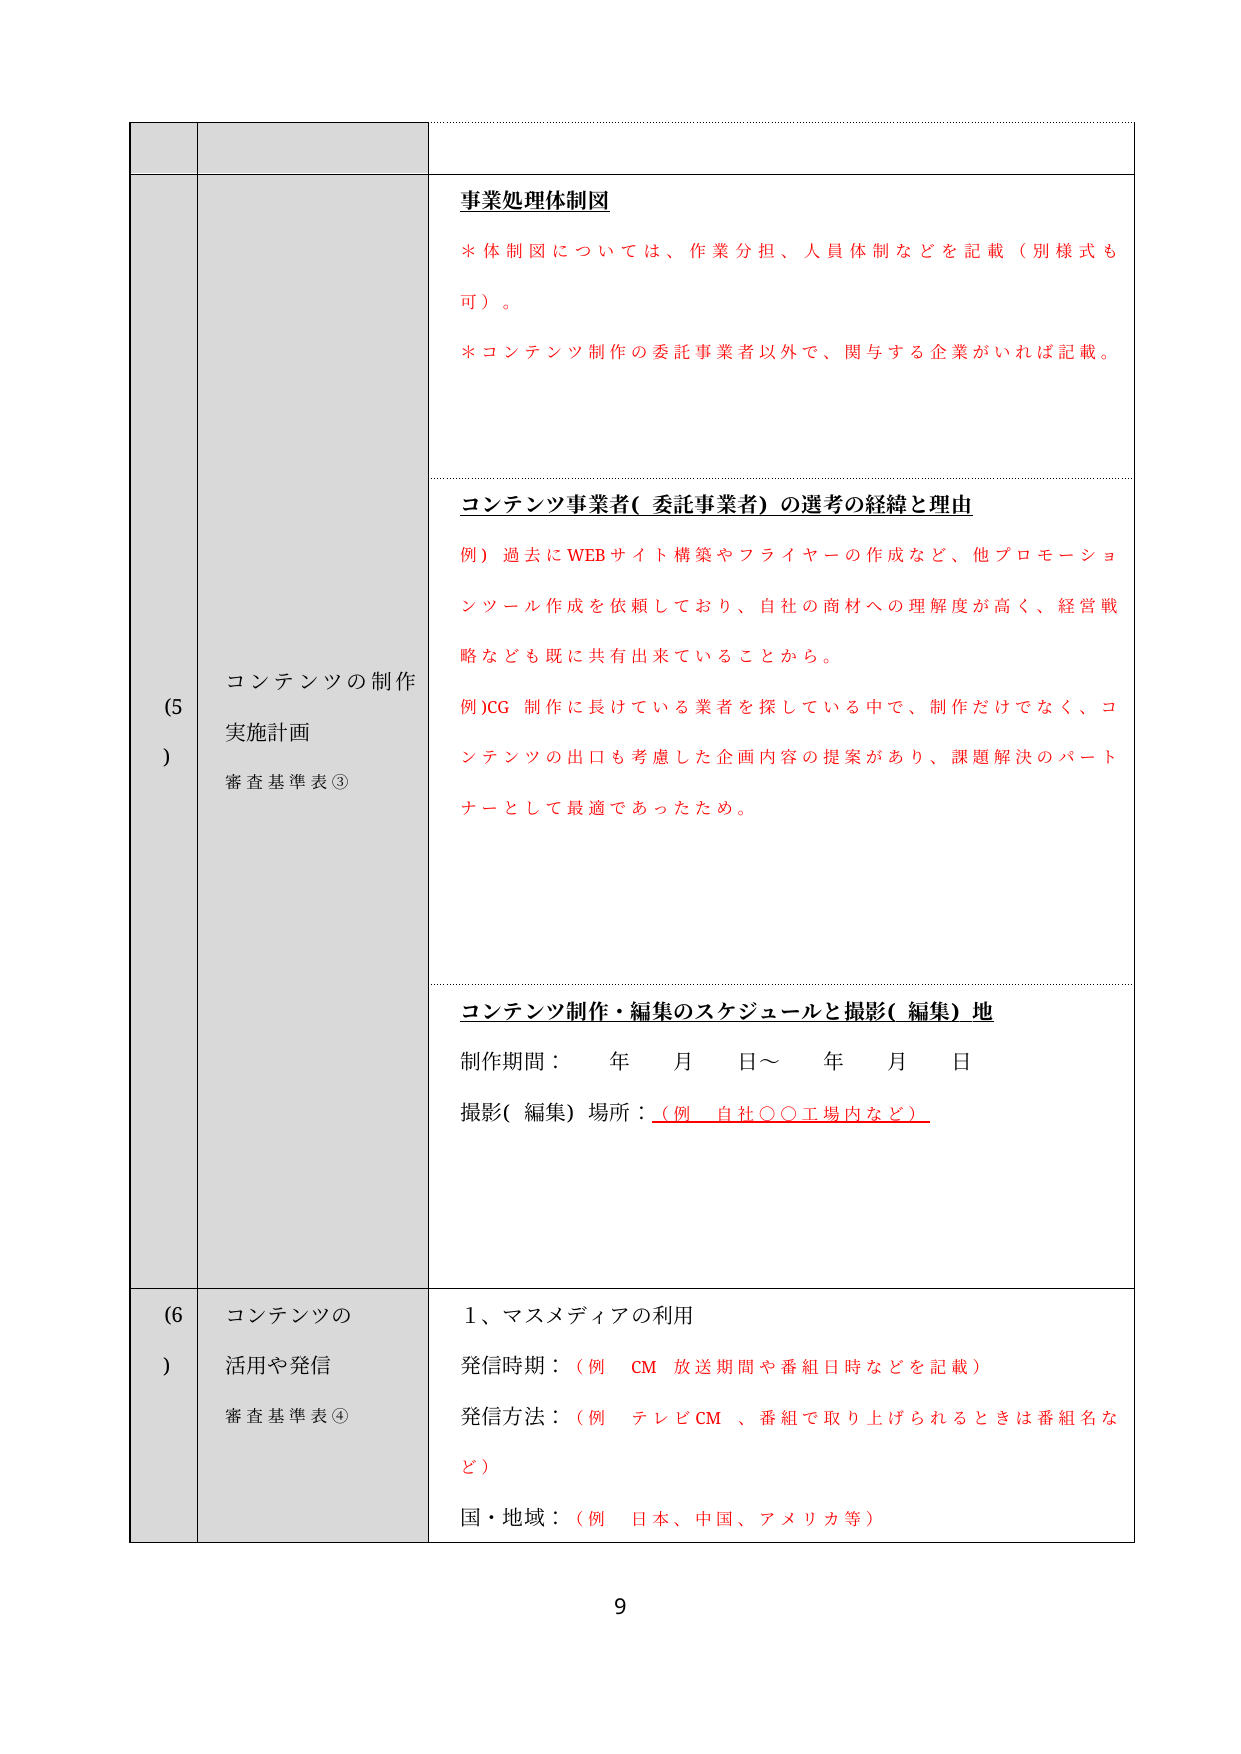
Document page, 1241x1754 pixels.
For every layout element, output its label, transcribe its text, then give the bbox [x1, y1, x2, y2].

table_cell (5) [131, 175, 197, 1288]
table_cell コンテンツの制作実施計画 審査基準表③ [198, 175, 428, 1288]
table_cell コンテンツ制作・編集のスケジュールと撮影(編集)地 制作期間： 年 月 日～ 年 月 日 撮影(編集)場所：（例 自社○○工場内など） [429, 984, 1134, 1288]
table_cell (6) [131, 1289, 197, 1542]
table_cell 事業処理体制図 ＊体制図については、作業分担、人員体制などを記載（別様式も可）。 ＊コンテンツ制作の委託事業者以外で、関与する企業がいれば記載。 [429, 175, 1134, 478]
table_cell 形式等 ＊尺・本数・言語 [429, 122, 1134, 173]
table_cell コンテンツの 活用や発信 審査基準表④ [198, 1289, 428, 1542]
table_cell コンテンツ事業者(委託事業者)の選考の経緯と理由 例)過去にWEBサイト構築やフライヤーの作成など、他プロモーションツール作成を依頼しており、自社の商材への理解度が高く、経営戦略なども既に共有出来ていることから。 例)CG制作に長けている業者を探している中で、制作だけでなく、コンテンツの出口も考慮した企画内容の提案があり、課題解決のパートナーとして最適であったため。 [429, 478, 1134, 984]
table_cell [429, 1289, 1134, 1542]
